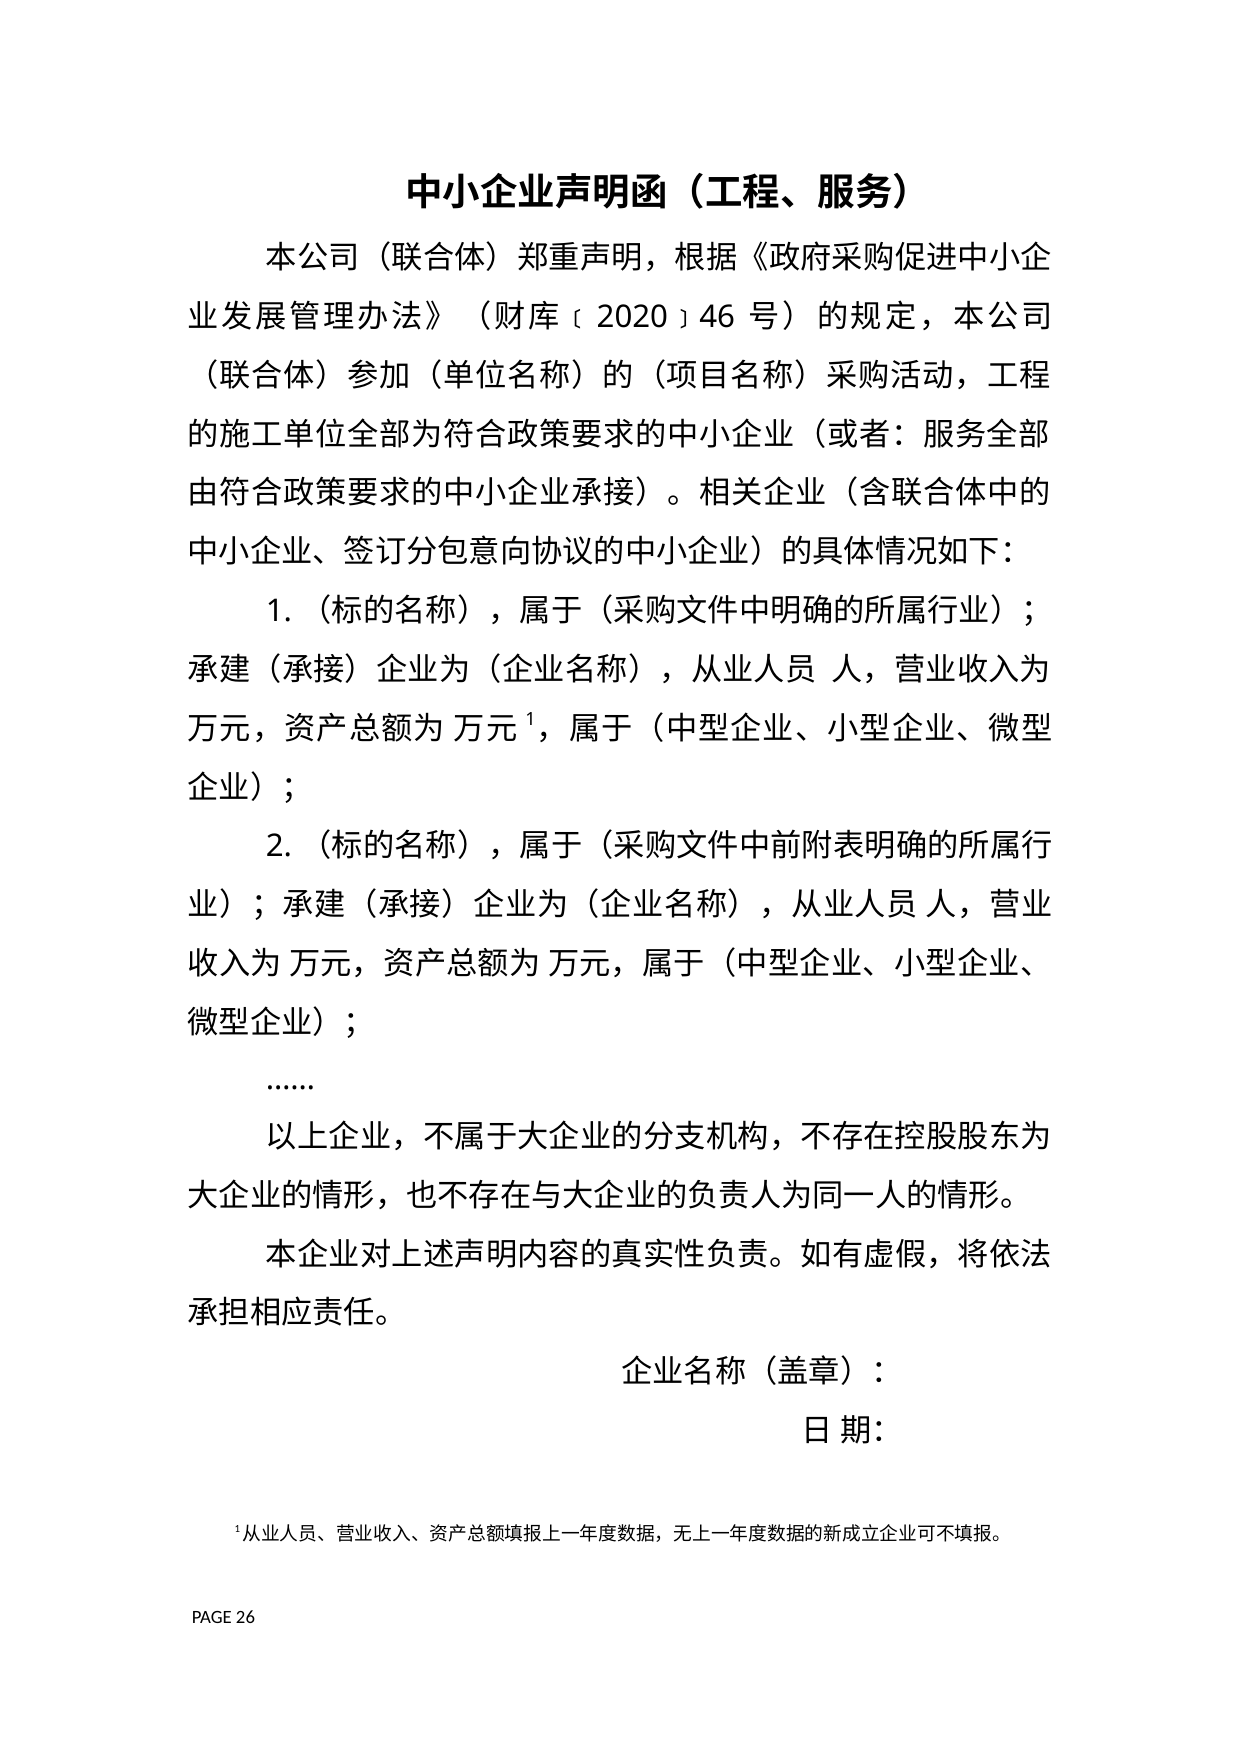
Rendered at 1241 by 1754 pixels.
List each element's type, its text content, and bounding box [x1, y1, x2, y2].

text …… [187, 1056, 1053, 1098]
text 本公司（联合体）郑重声明，根据《政府采购促进中小企业发展管理办法》（财库﹝2020﹞46 号）的规定，本公司（联合体）参加（单位名称）的（项目名称）采购活动，工程的施工单位全部为符合政策要求的中小企业（或者：服务全部由符合政策要求的中小企业承接）。相关企业（含联合体中的中小企业、签订分包意向协议的中小企业）的具体情况如下： [187, 232, 1053, 572]
text 1从业人员、营业收入、资产总额填报上一年度数据，无上一年度数据的新成立企业可不填报。 [187, 1519, 1053, 1546]
text 日 期： [187, 1405, 902, 1450]
text 企业名称（盖章）： [187, 1346, 902, 1391]
text 本企业对上述声明内容的真实性负责。如有虚假，将依法承担相应责任。 [187, 1229, 1053, 1333]
text 中小企业声明函（工程、服务） [187, 162, 1053, 216]
text 2. （标的名称），属于（采购文件中前附表明确的所属行业）；承建（承接）企业为（企业名称），从业人员 人，营业收入为 万元，资产总额为 万元，属于（中型企业、小型企业、微型企业）； [187, 821, 1053, 1042]
text 以上企业，不属于大企业的分支机构，不存在控股股东为大企业的情形，也不存在与大企业的负责人为同一人的情形。 [187, 1111, 1053, 1215]
text 1. （标的名称），属于（采购文件中明确的所属行业）；承建（承接）企业为（企业名称），从业人员 人，营业收入为 万元，资产总额为 万元1，属于（中型企业、小型企业、微型企业）； [187, 585, 1053, 807]
